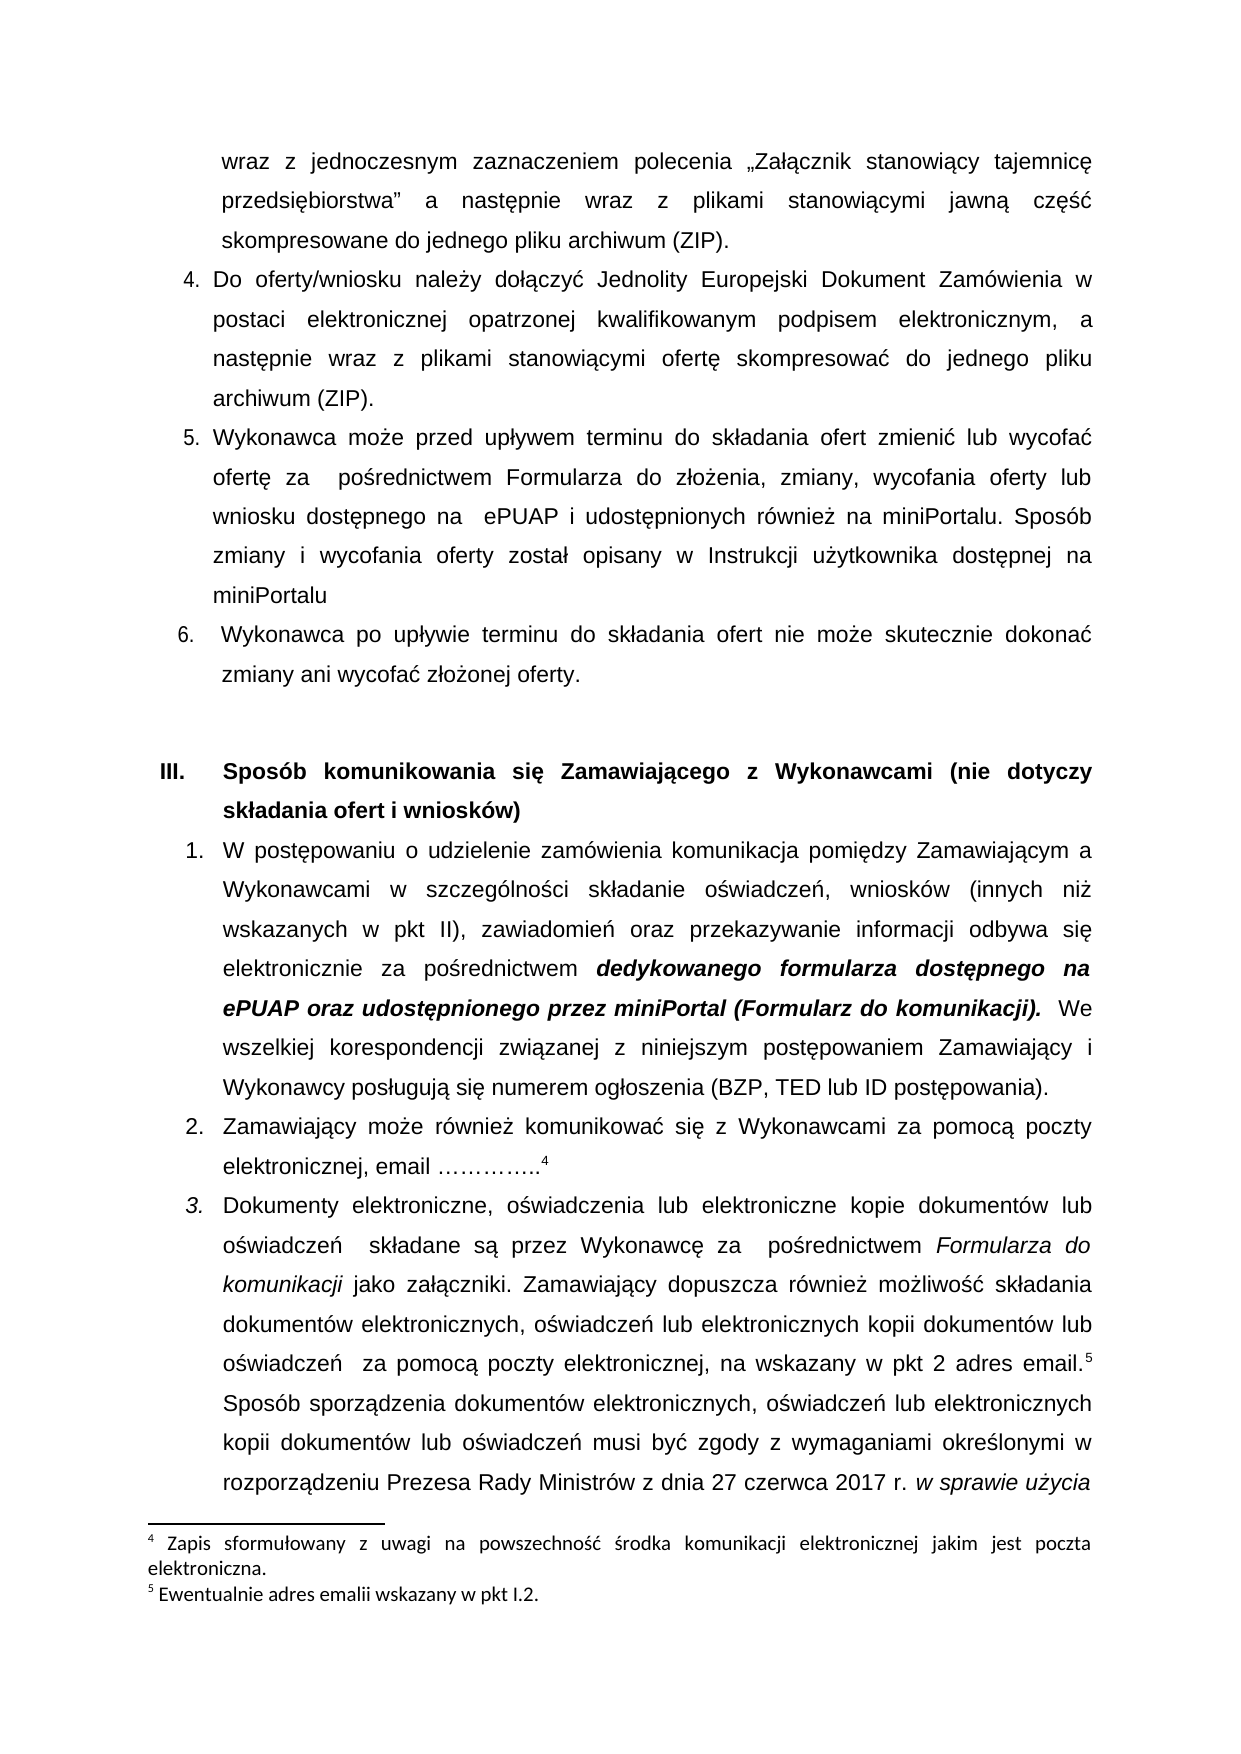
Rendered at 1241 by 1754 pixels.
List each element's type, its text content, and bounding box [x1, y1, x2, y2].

list Wykonawca może przed upływem terminu do składania ofert zmienić lub wycofać ofertę za pośrednictwem Formularza do złożenia, zmiany, wycofania oferty lub wniosku dostępnego na ePUAP i udostępnionych również na miniPortalu. Sposób zmiany i wycofania oferty został opisany w Instrukcji użytkownika dostępnej na miniPortalu [183, 424, 1093, 608]
list W postępowaniu o udzielenie zamówienia komunikacja pomiędzy Zamawiającym a Wykonawcami w szczególności składanie oświadczeń, wniosków (innych niż wskazanych w pkt II), zawiadomień oraz przekazywanie informacji odbywa się elektronicznie za pośrednictwem dedykowanego formularza dostępnego na ePUAP oraz udostępnionego przez miniPortal (Formularz do komunikacji). We wszelkiej korespondencji związanej z niniejszym postępowaniem Zamawiający i Wykonawcy posługują się numerem ogłoszenia (BZP, TED lub ID postępowania). [185, 837, 1093, 1100]
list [185, 1192, 1093, 1495]
list Sposób komunikowania się Zamawiającego z Wykonawcami (nie dotyczy składania ofert i wniosków) [185, 758, 1093, 824]
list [177, 148, 1093, 253]
list Do oferty/wniosku należy dołączyć Jednolity Europejski Dokument Zamówienia w postaci elektronicznej opatrzonej kwalifikowanym podpisem elektronicznym, a następnie wraz z plikami stanowiącymi ofertę skompresować do jednego pliku archiwum (ZIP). [183, 266, 1093, 411]
list Wykonawca po upływie terminu do składania ofert nie może skutecznie dokonać zmiany ani wycofać złożonej oferty. [177, 621, 1093, 687]
list Zamawiający może również komunikować się z Wykonawcami za pomocą poczty elektronicznej, email ………….. [185, 1113, 1093, 1179]
